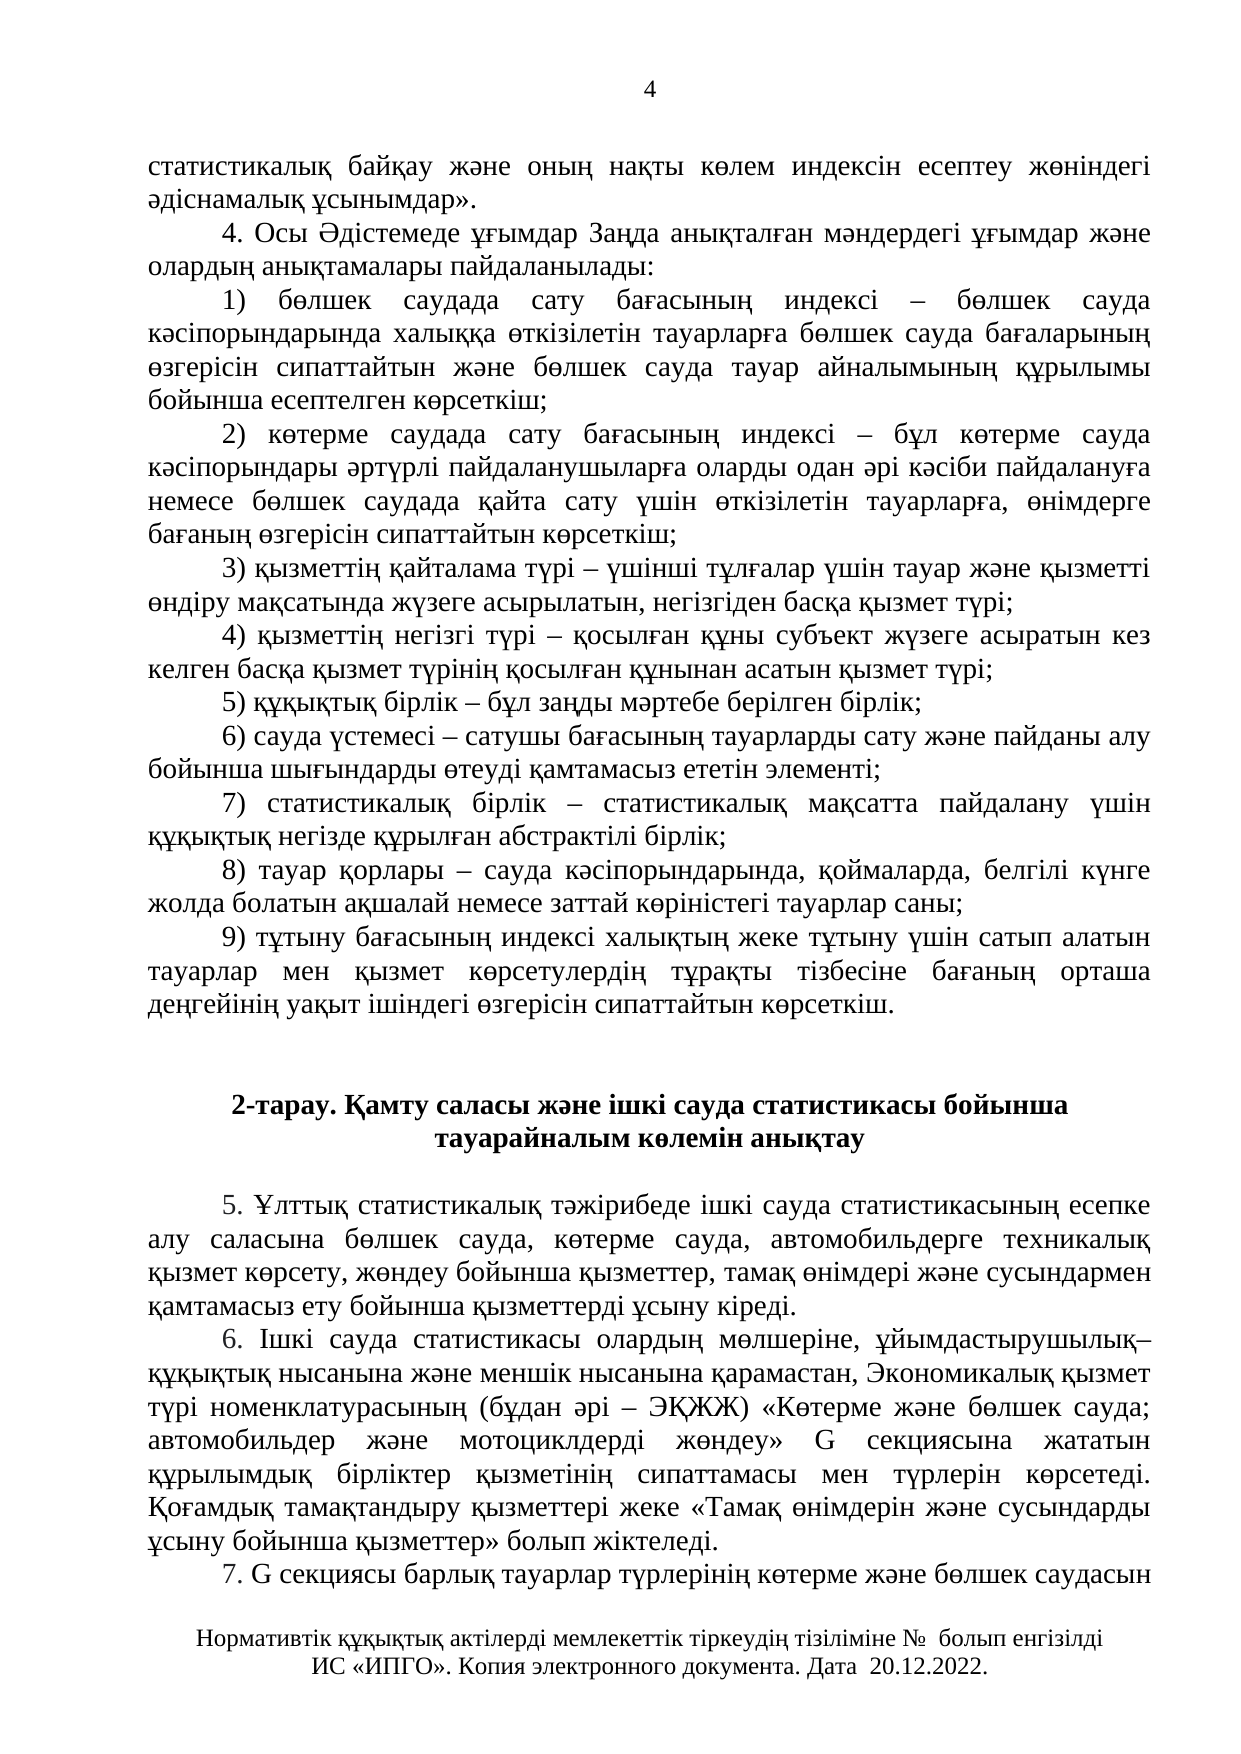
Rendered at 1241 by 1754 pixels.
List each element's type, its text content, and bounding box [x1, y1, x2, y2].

text 6) сауда үстемесі – сатушы бағасының тауарларды сату және пайданы алу бойынша шығындарды өтеуді қамтамасыз ететін элементі; [148, 718, 1152, 785]
text 6. Ішкі сауда статистикасы олардың мөлшеріне, ұйымдастырушылық–құқықтық нысанына және меншік нысанына қарамастан, Экономикалық қызмет түрі номенклатурасының (бұдан әрі – ЭҚЖЖ) «Көтерме және бөлшек сауда; автомобильдер және мотоциклдерді жөндеу» G секциясына жататын құрылымдық бірліктер қызметінің сипаттамасы мен түрлерін көрсетеді. Қоғамдық тамақтандыру қызметтері жеке «Тамақ өнімдерін және сусындарды ұсыну бойынша қызметтер» болып жіктеледі. [148, 1322, 1152, 1556]
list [148, 1556, 1152, 1590]
text 3) қызметтің қайталама түрі – үшінші тұлғалар үшін тауар және қызметті өндіру мақсатында жүзеге асырылатын, негізгіден басқа қызмет түрі; [148, 550, 1152, 617]
text 5) құқықтық бірлік – бұл заңды мәртебе берілген бірлік; [148, 684, 1152, 718]
text 9) тұтыну бағасының индексі халықтың жеке тұтыну үшін сатып алатын тауарлар мен қызмет көрсетулердің тұрақты тізбесіне бағаның орташа деңгейінің уақыт ішіндегі өзгерісін сипаттайтын көрсеткіш. [148, 919, 1152, 1020]
list 2-тарау. Қамту саласы және ішкі сауда статистикасы бойынша тауарайналым көлемін анықтау [148, 1087, 1152, 1154]
text 8) тауар қорлары – сауда кәсіпорындарында, қоймаларда, белгілі күнге жолда болатын ақшалай немесе заттай көріністегі тауарлар саны; [148, 852, 1152, 919]
text 4) қызметтің негізгі түрі – қосылған құны субъект жүзеге асыратын кез келген басқа қызмет түрінің қосылған құнынан асатын қызмет түрі; [148, 617, 1152, 684]
text 4. Осы Әдістемеде ұғымдар Заңда анықталған мәндердегі ұғымдар және олардың анықтамалары пайдаланылады: [148, 215, 1152, 282]
text 7) статистикалық бірлік – статистикалық мақсатта пайдалану үшін құқықтық негізде құрылған абстрактілі бірлік; [148, 785, 1152, 852]
text 5. Ұлттық статистикалық тәжірибеде ішкі сауда статистикасының есепке алу саласына бөлшек сауда, көтерме сауда, автомобильдерге техникалық қызмет көрсету, жөндеу бойынша қызметтер, тамақ өнімдері және сусындармен қамтамасыз ету бойынша қызметтерді ұсыну кіреді. [148, 1187, 1152, 1322]
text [148, 148, 1152, 215]
text 2) көтерме саудада сату бағасының индексі – бұл көтерме сауда кәсіпорындары әртүрлі пайдаланушыларға оларды одан әрі кәсіби пайдалануға немесе бөлшек саудада қайта сату үшін өткізілетін тауарларға, өнімдерге бағаның өзгерісін сипаттайтын көрсеткіш; [148, 416, 1152, 550]
text 1) бөлшек саудада сату бағасының индексі – бөлшек сауда кәсіпорындарында халыққа өткізілетін тауарларға бөлшек сауда бағаларының өзгерісін сипаттайтын және бөлшек сауда тауар айналымының құрылымы бойынша есептелген көрсеткіш; [148, 282, 1152, 416]
